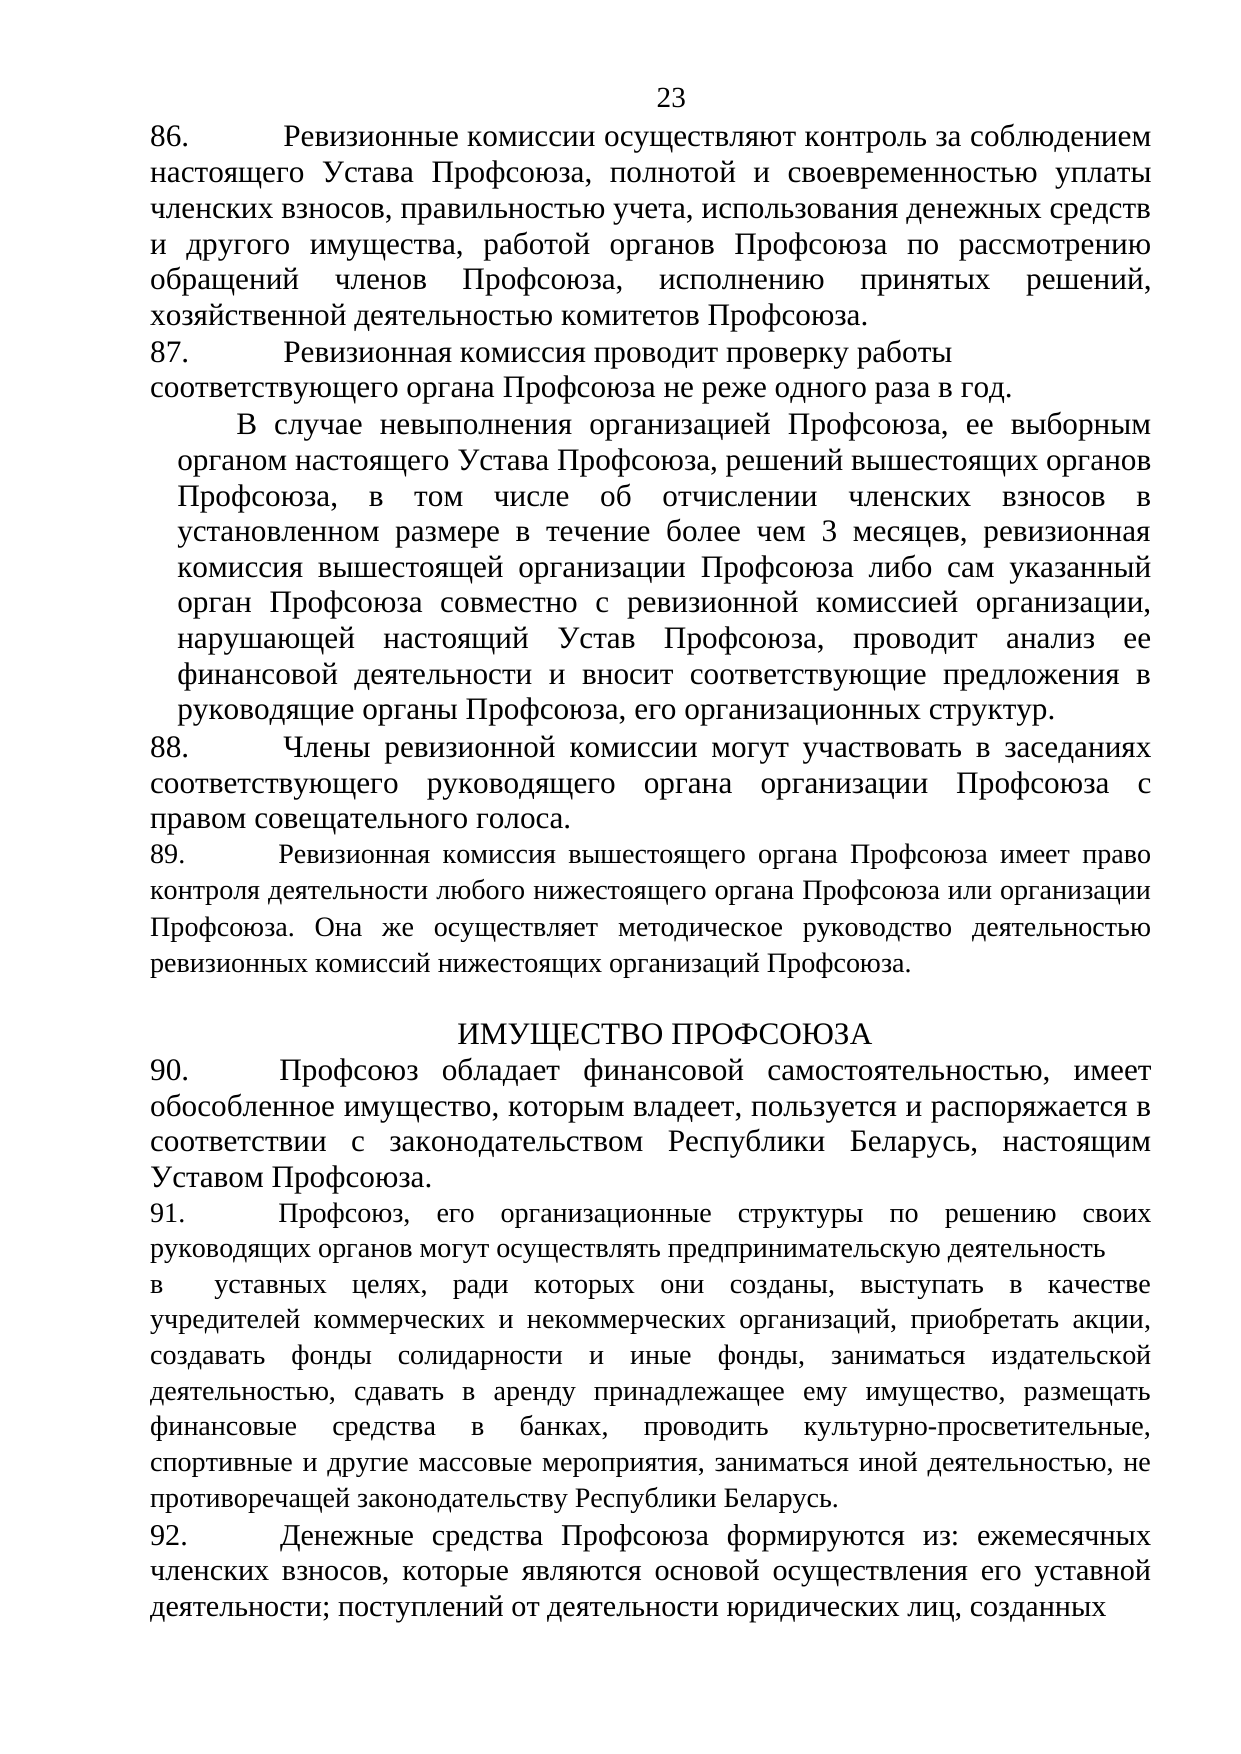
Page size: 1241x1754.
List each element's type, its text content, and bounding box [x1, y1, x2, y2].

text В случае невыполнения организацией Профсоюза, ее выборным органом настоящего Устава Профсоюза, решений вышестоящих органов Профсоюза, в том числе об отчислении членских взносов в установленном размере в течение более чем 3 месяцев, ревизионная комиссия вышестоящей организации Профсоюза либо сам указанный орган Профсоюза совместно с ревизионной комиссией организации, нарушающей настоящий Устав Профсоюза, проводит анализ ее финансовой деятельности и вносит соответствующие предложения в руководящие органы Профсоюза, его организационных структур. [177, 406, 1152, 726]
text ИМУЩЕСТВО ПРОФСОЮЗА [150, 1015, 1179, 1051]
list Ревизионная комиссия проводит проверку работы соответствующего органа Профсоюза не реже одного раза в год. [150, 334, 1152, 404]
list Профсоюз обладает финансовой самостоятельностью, имеет обособленное имущество, которым владеет, пользуется и распоряжается в соответствии с законодательством Республики Беларусь, настоящим Уставом Профсоюза. [150, 1053, 1152, 1194]
list Члены ревизионной комиссии могут участвовать в заседаниях соответствующего руководящего органа организации Профсоюза с правом совещательного голоса. [150, 729, 1152, 835]
list Ревизионные комиссии осуществляют контроль за соблюдением настоящего Устава Профсоюза, полнотой и своевременностью уплаты членских взносов, правильностью учета, использования денежных средств и другого имущества, работой органов Профсоюза по рассмотрению обращений членов Профсоюза, исполнению принятых решений, хозяйственной деятельностью комитетов Профсоюза. [150, 118, 1152, 332]
list уставных целях, ради которых они созданы, выступать в качестве учредителей коммерческих и некоммерческих организаций, приобретать акции, создавать фонды солидарности и иные фонды, заниматься издательской деятельностью, сдавать в аренду принадлежащее ему имущество, размещать финансовые средства в банках, проводить культурно-просветительные, спортивные и другие массовые мероприятия, заниматься иной деятельностью, не противоречащей законодательству Республики Беларусь. [150, 1267, 1152, 1513]
list Денежные средства Профсоюза формируются из: ежемесячных членских взносов, которые являются основой осуществления его уставной деятельности; поступлений от деятельности юридических лиц, созданных [150, 1517, 1152, 1623]
text 23 [150, 80, 1192, 113]
list Профсоюз, его организационные структуры по решению своих руководящих органов могут осуществлять предпринимательскую деятельность [150, 1196, 1152, 1264]
list Ревизионная комиссия вышестоящего органа Профсоюза имеет право контроля деятельности любого нижестоящего органа Профсоюза или организации Профсоюза. Она же осуществляет методическое руководство деятельностью ревизионных комиссий нижестоящих организаций Профсоюза. [150, 837, 1152, 979]
